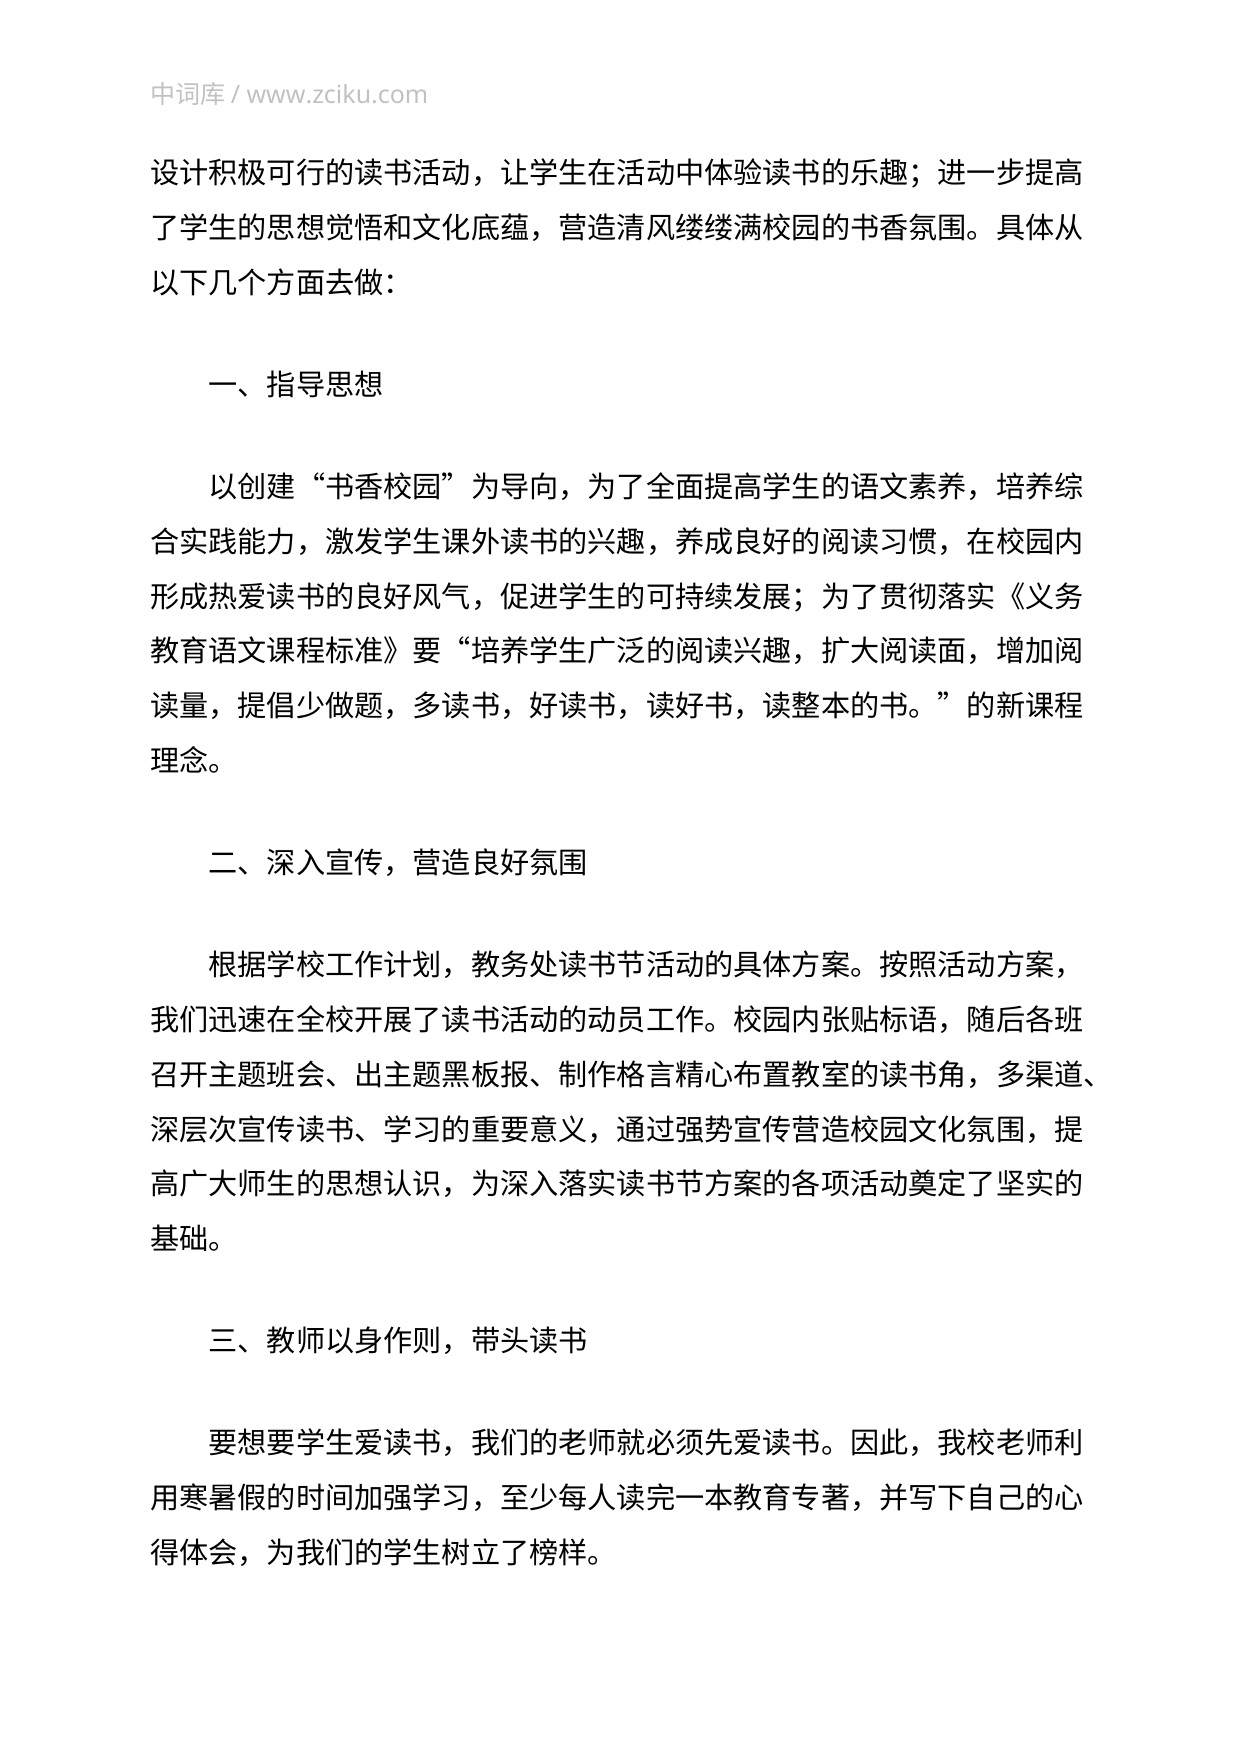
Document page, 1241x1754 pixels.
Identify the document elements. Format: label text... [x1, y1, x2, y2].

text 二、深入宣传，营造良好氛围 [150, 839, 1090, 882]
text 根据学校工作计划，教务处读书节活动的具体方案。按照活动方案，我们迅速在全校开展了读书活动的动员工作。校园内张贴标语，随后各班召开主题班会、出主题黑板报、制作格言精心布置教室的读书角，多渠道、深层次宣传读书、学习的重要意义，通过强势宣传营造校园文化氛围，提高广大师生的思想认识，为深入落实读书节方案的各项活动奠定了坚实的基础。 [150, 941, 1090, 1258]
text 一、指导思想 [150, 362, 1090, 404]
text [150, 150, 1090, 302]
text 以创建“书香校园”为导向，为了全面提高学生的语文素养，培养综合实践能力，激发学生课外读书的兴趣，养成良好的阅读习惯，在校园内形成热爱读书的良好风气，促进学生的可持续发展；为了贯彻落实《义务教育语文课程标准》要“培养学生广泛的阅读兴趣，扩大阅读面，增加阅读量，提倡少做题，多读书，好读书，读好书，读整本的书。”的新课程理念。 [150, 463, 1090, 780]
text 三、教师以身作则，带头读书 [150, 1318, 1090, 1360]
text 要想要学生爱读书，我们的老师就必须先爱读书。因此，我校老师利用寒暑假的时间加强学习，至少每人读完一本教育专著，并写下自己的心得体会，为我们的学生树立了榜样。 [150, 1419, 1090, 1571]
